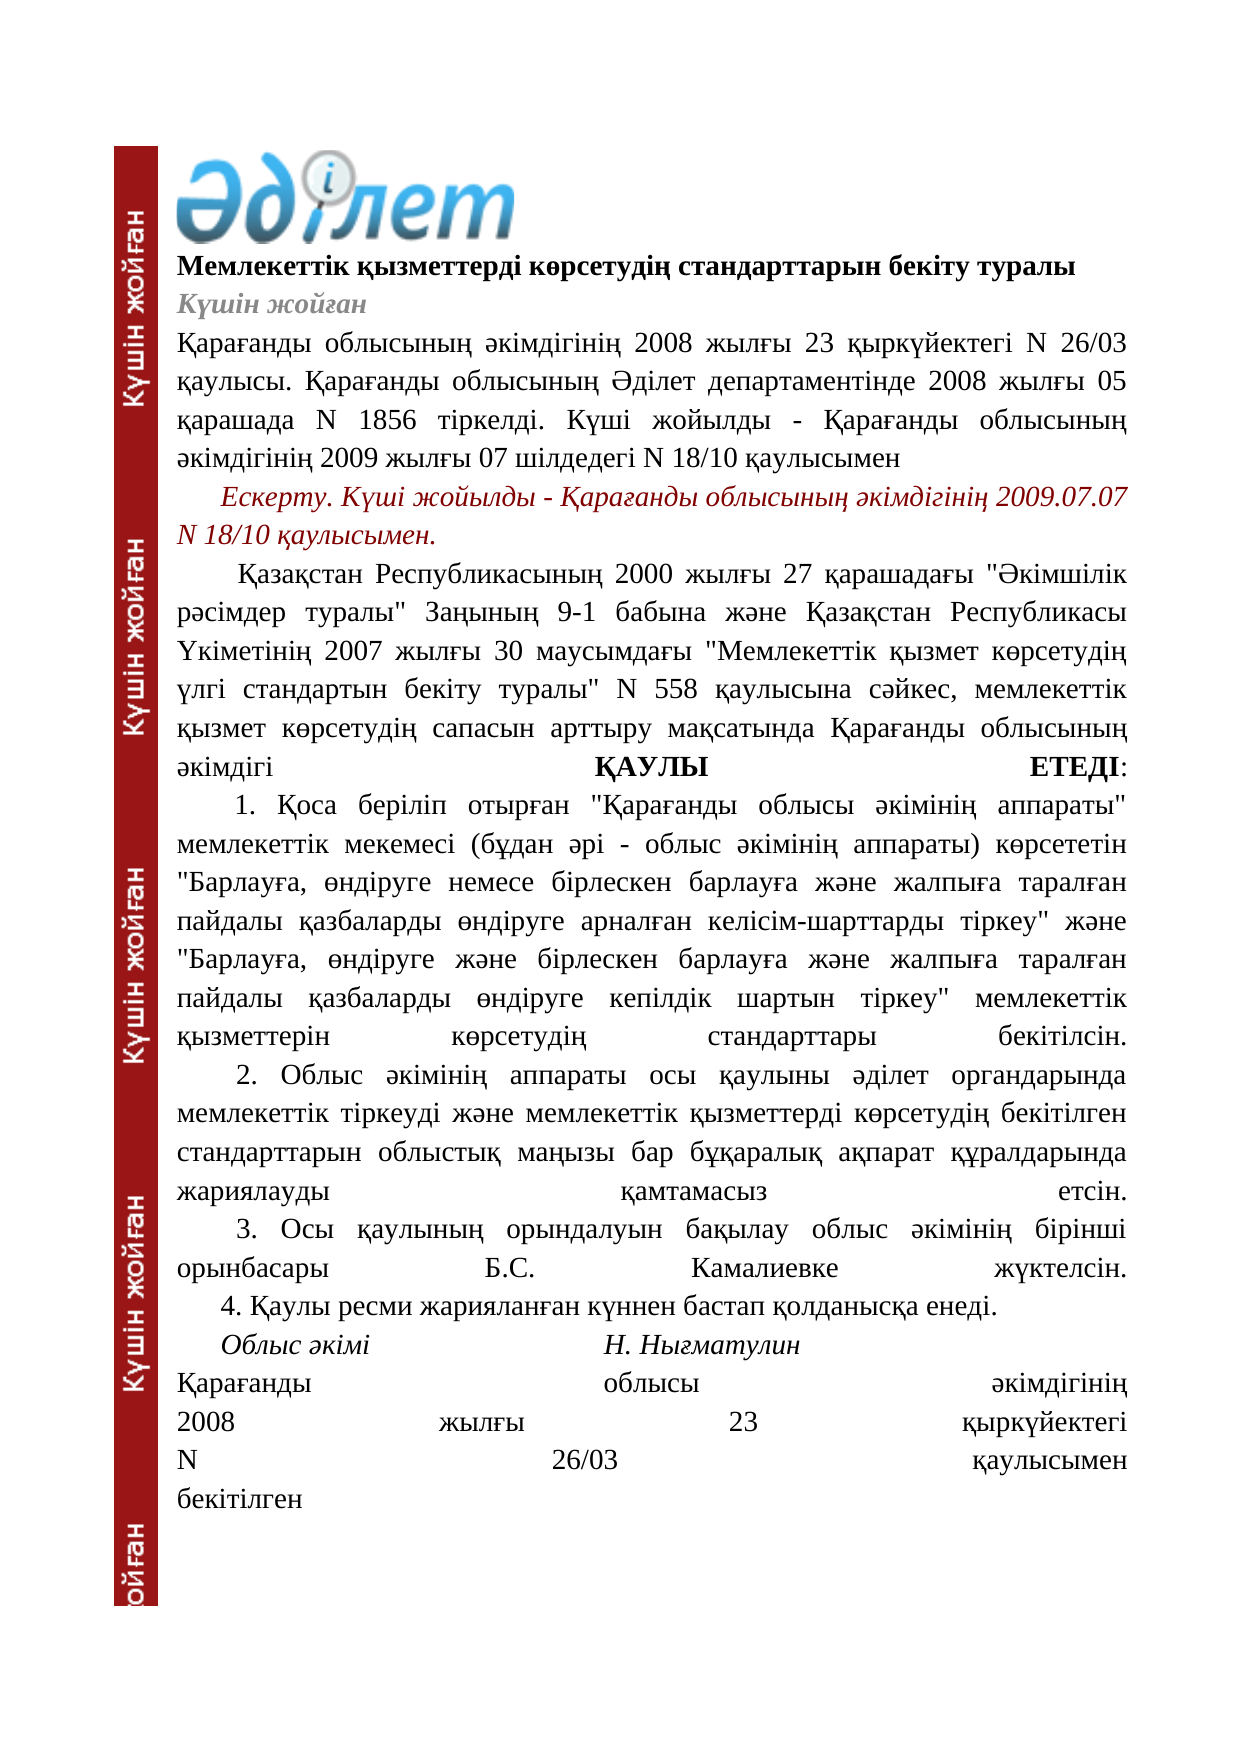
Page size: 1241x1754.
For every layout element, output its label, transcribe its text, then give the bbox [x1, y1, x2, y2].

picture [114, 1322, 158, 1327]
picture [114, 1514, 158, 1606]
picture [114, 551, 158, 556]
text Облыс әкімі Н. Нығматулин [112, 1327, 1128, 1360]
picture [114, 320, 158, 325]
text Күшін жойған [112, 286, 1128, 320]
picture [114, 1360, 158, 1365]
picture [176, 150, 515, 244]
picture [114, 146, 158, 248]
text Қазақстан Республикасының 2000 жылғы 27 қарашадағы "Әкімшілік рәсімдер туралы" Заңының 9-1 бабына және Қазақстан Республикасы Үкіметінің 2007 жылғы 30 маусымдағы "Мемлекеттік қызмет көрсетудің үлгі стандартын бекіту туралы" N 558 қаулысына сәйкес, мемлекеттік қызмет көрсетудің сапасын арттыру мақсатында Қарағанды облысының әкімдігі ҚАУЛЫ ЕТЕДІ: 1. Қоса беріліп отырған "Қарағанды облысы әкімінің аппараты" мемлекеттік мекемесі (бұдан әрі - облыс әкімінің аппараты) көрсететін "Барлауға, өндіруге немесе бірлескен барлауға және жалпыға таралған пайдалы қазбаларды өндіруге арналған келісім-шарттарды тіркеу" және "Барлауға, өндіруге және бірлескен барлауға және жалпыға таралған пайдалы қазбаларды өндіруге кепілдік шартын тіркеу" мемлекеттік қызметтерін көрсетудің стандарттары бекітілсін. 2. Облыс әкімінің аппараты осы қаулыны әділет органдарында мемлекеттік тіркеуді және мемлекеттік қызметтерді көрсетудің бекітілген стандарттарын облыстық маңызы бар бұқаралық ақпарат құралдарында жариялауды қамтамасыз етсін. 3. Осы қаулының орындалуын бақылау облыс әкімінің бірінші орынбасары Б.С. Камалиевке жүктелсін. 4. Қаулы ресми жарияланған күннен бастап қолданысқа енеді. [112, 556, 1128, 1322]
text Мемлекеттік қызметтерді көрсетудің стандарттарын бекіту туралы [112, 248, 1128, 281]
picture [114, 474, 158, 479]
text Қарағанды облысының әкімдігінің 2008 жылғы 23 қыркүйектегі N 26/03 қаулысы. Қарағанды облысының Әділет департаментінде 2008 жылғы 05 қарашада N 1856 тіркелді. Күші жойылды - Қарағанды облысының әкімдігінің 2009 жылғы 07 шілдедегі N 18/10 қаулысымен [112, 325, 1128, 474]
text Қарағанды облысы әкімдігінің 2008 жылғы 23 қыркүйектегі N 26/03 қаулысымен бекітілген [112, 1365, 1128, 1514]
picture [114, 281, 158, 286]
text Ескерту. Күші жойылды - Қарағанды облысының әкімдігінің 2009.07.07 N 18/10 қаулысымен. [112, 479, 1128, 551]
